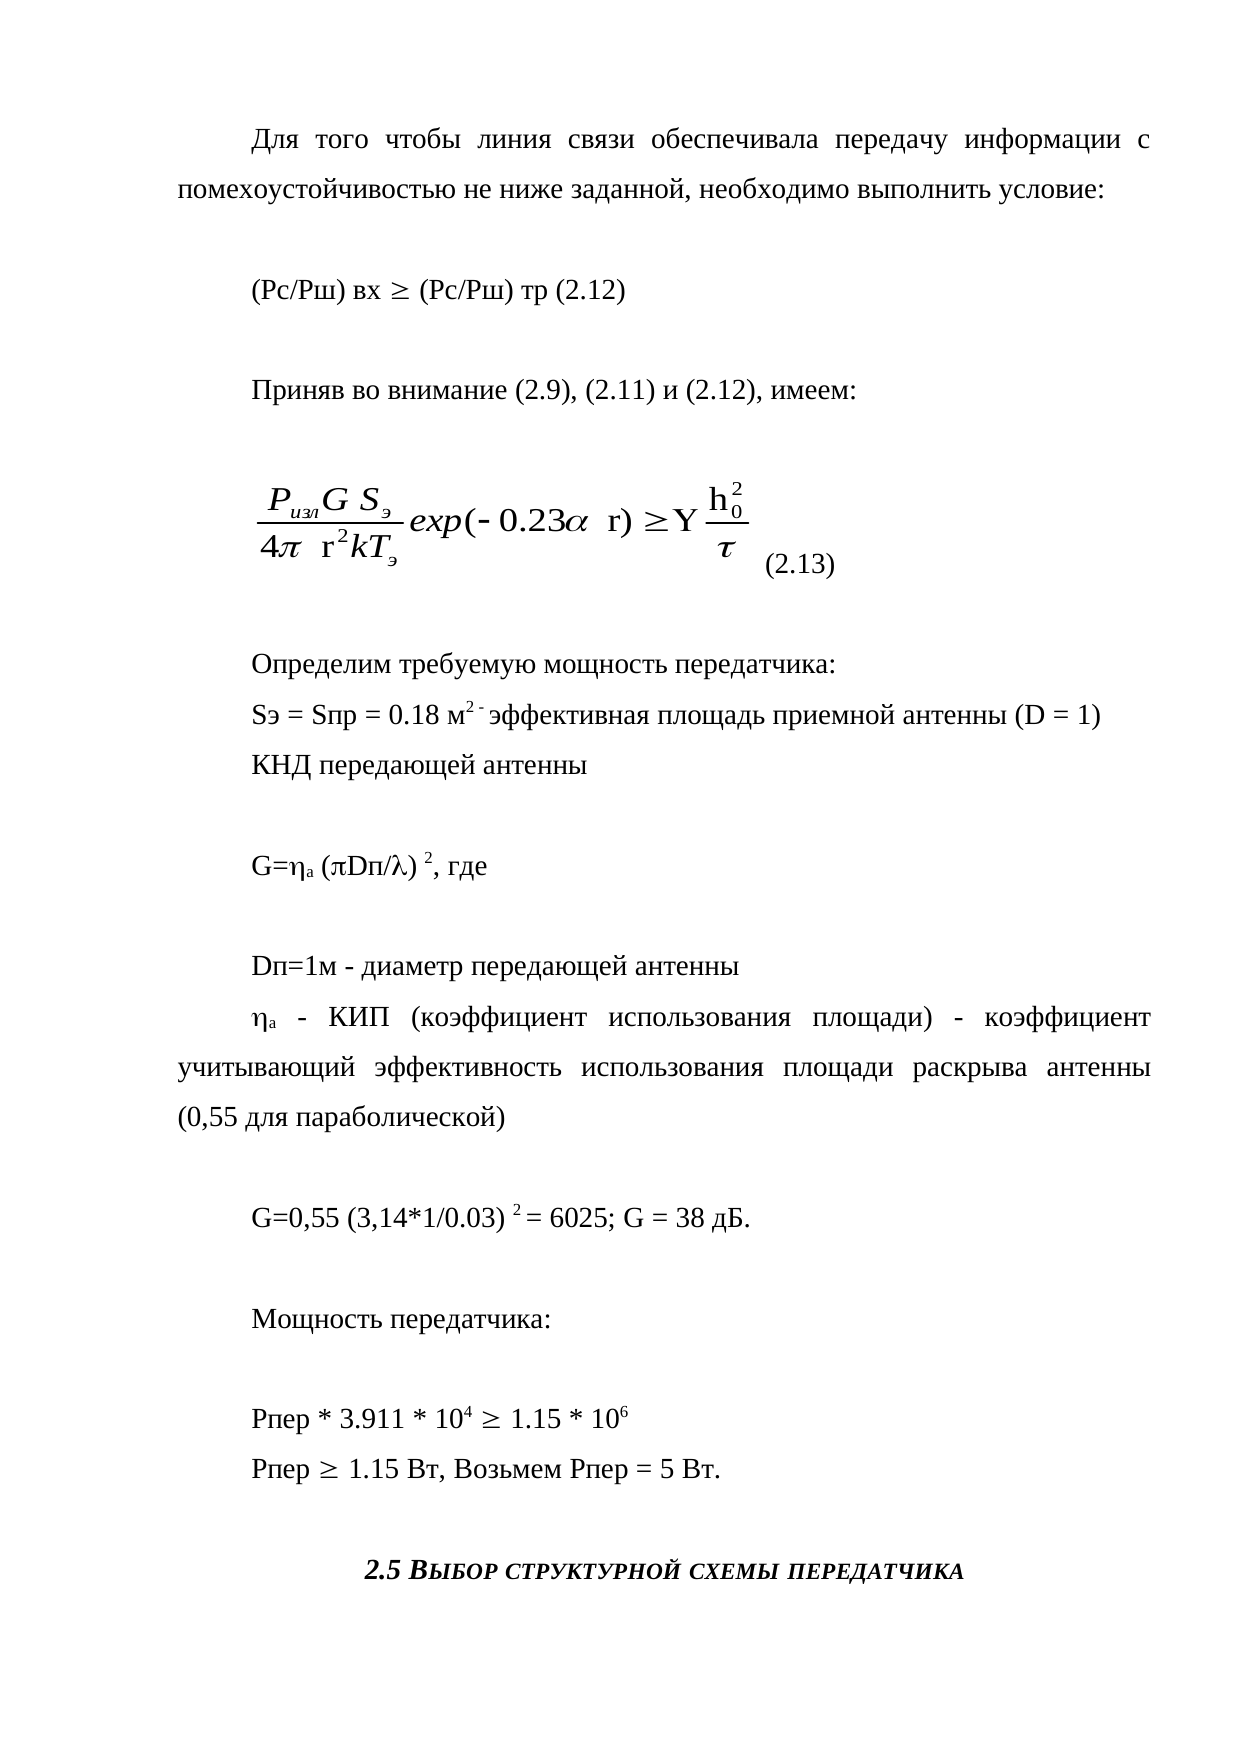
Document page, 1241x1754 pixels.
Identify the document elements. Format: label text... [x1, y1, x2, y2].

subtitle 2.5 Выбор структурной схемы передатчика [177, 1552, 1152, 1586]
text (2.13) [177, 473, 1152, 580]
text Определим требуемую мощность передатчика: [177, 647, 1152, 680]
text Приняв во внимание (2.9), (2.11) и (2.12), имеем: [177, 373, 1152, 406]
text Мощность передатчика: [177, 1301, 1152, 1334]
text Рпер 1.15 Вт, Возьмем Рпер = 5 Вт. [177, 1452, 1152, 1485]
text Рпер * 3.911 * 104 1.15 * 106 [177, 1402, 1152, 1435]
text Dп=1м - диаметр передающей антенны [177, 949, 1152, 982]
text КНД передающей антенны [177, 747, 1152, 781]
text a - КИП (коэффициент использования площади) - коэффициент учитывающий эффективность использования площади раскрыва антенны (0,55 для параболической) [177, 999, 1152, 1133]
text G=0,55 (3,14*1/0.03) 2 = 6025; G = 38 дБ. [177, 1200, 1152, 1234]
text G=a (Dп/) 2, где [177, 848, 1152, 882]
text Для того чтобы линия связи обеспечивала передачу информации с помехоустойчивостью не ниже заданной, необходимо выполнить условие: [177, 121, 1152, 205]
text Sэ = Sпр = - эффективная площадь приемной антенны (D = 1) [177, 697, 1152, 731]
text (Рс/Рш) вх (Рс/Рш) тр (2.12) [177, 272, 1152, 306]
